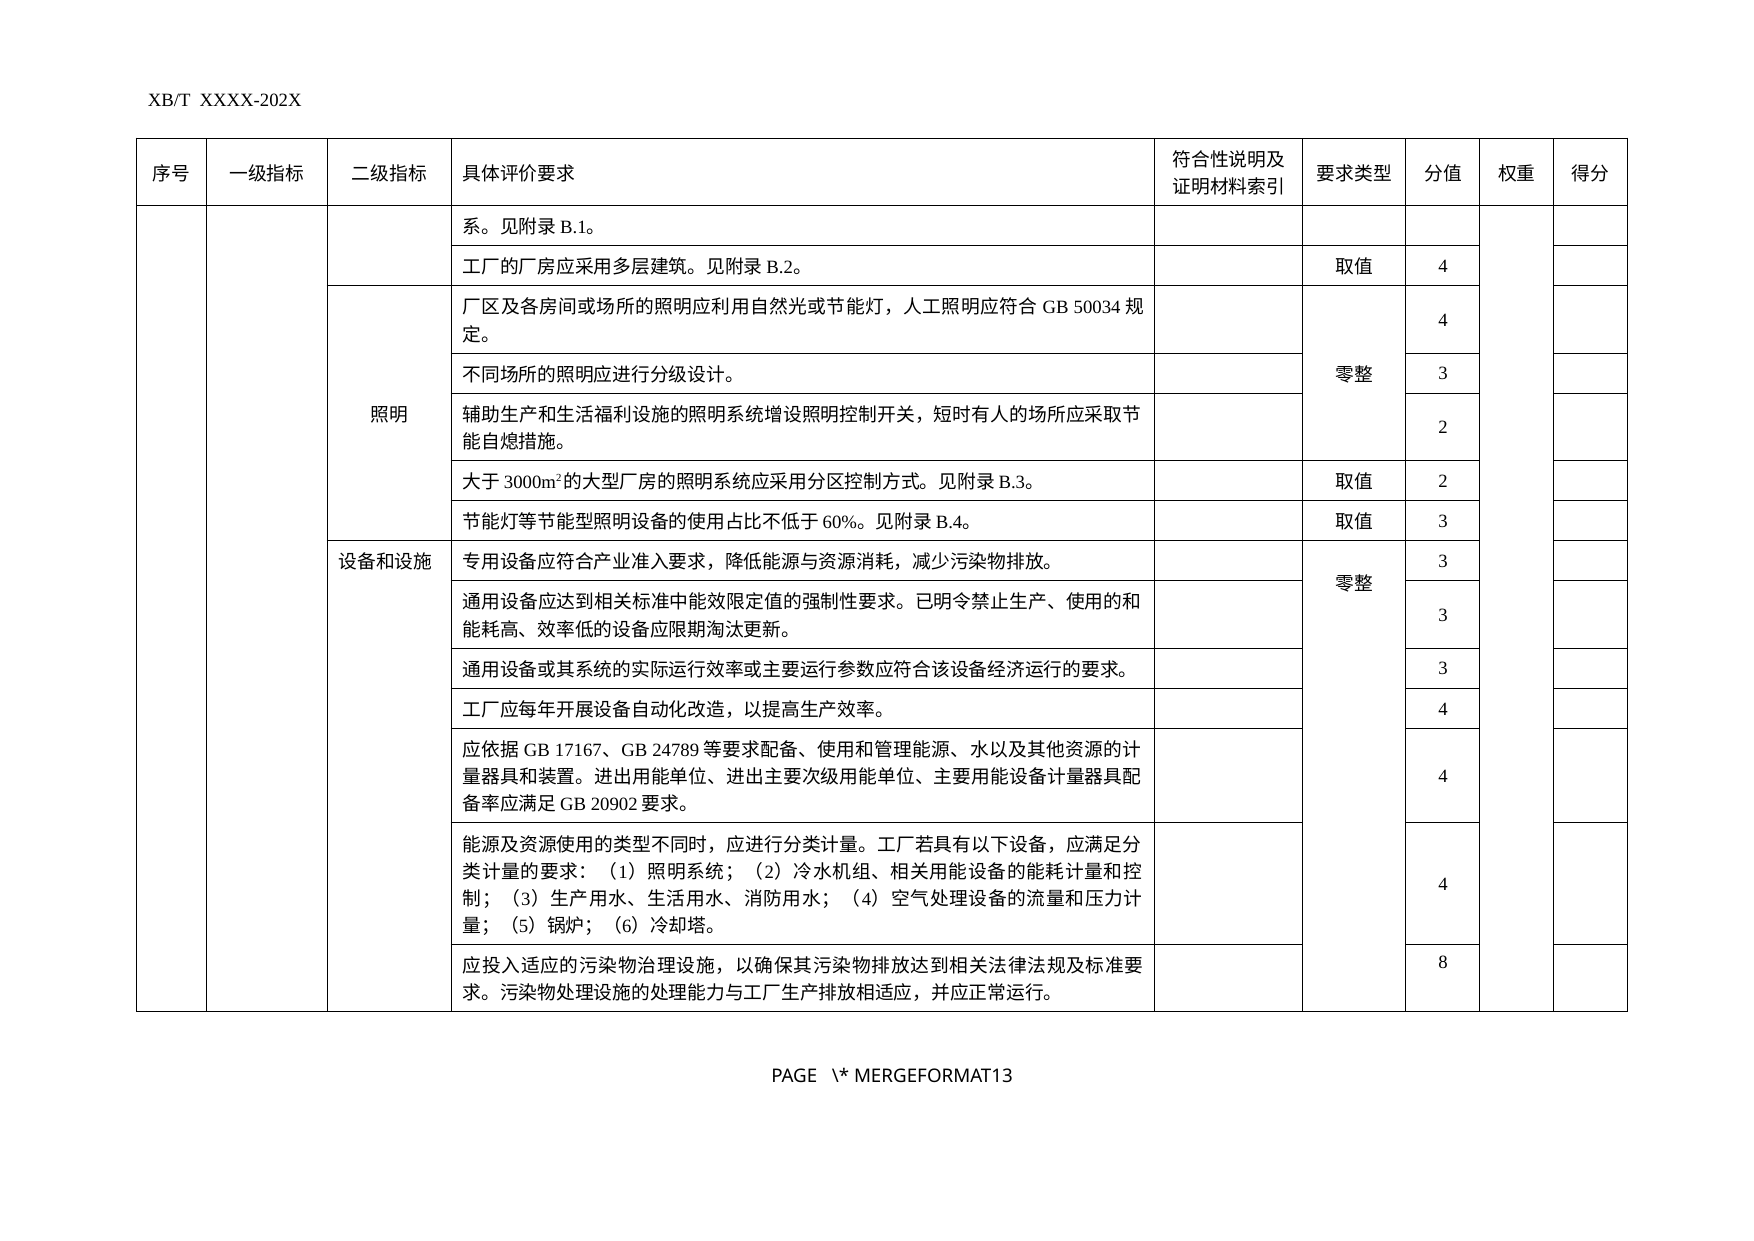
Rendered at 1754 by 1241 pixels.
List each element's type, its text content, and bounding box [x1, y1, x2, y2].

table_cell 3 [1406, 541, 1479, 580]
table_cell [1155, 823, 1302, 944]
table_cell [1554, 246, 1627, 285]
table_cell 零整 [1303, 541, 1405, 1011]
table_cell 应依据GB 17167、GB 24789等要求配备、使用和管理能源、水以及其他资源的计量器具和装置。进出用能单位、进出主要次级用能单位、主要用能设备计量器具配备率应满足GB 20902要求。 [452, 729, 1154, 822]
table_cell [1155, 729, 1302, 822]
table_header 一级指标 [207, 139, 327, 205]
table_header 权重 [1480, 139, 1553, 205]
table_cell 取值 [1303, 206, 1405, 245]
table_cell [1155, 945, 1302, 1011]
table_header 序号 [137, 139, 206, 205]
table_header 要求类型 [1303, 139, 1405, 205]
table_cell 4 [1406, 286, 1479, 352]
table_cell 3 [1406, 501, 1479, 540]
table_cell 取值 [1303, 501, 1405, 540]
table_cell 取值 [1303, 246, 1405, 285]
table_cell 大于3000m2的大型厂房的照明系统应采用分区控制方式。见附录B.3。 [452, 461, 1154, 500]
table_cell 3 [1406, 649, 1479, 688]
table_cell 2 [1406, 394, 1479, 460]
table_header 二级指标 [328, 139, 451, 205]
table_cell 4 [1406, 206, 1479, 245]
table_cell [1155, 541, 1302, 580]
table_cell [1554, 394, 1627, 460]
table_cell 4 [1406, 823, 1479, 944]
table_cell 2 [1406, 461, 1479, 500]
table_cell [1554, 541, 1627, 580]
table_cell [1554, 461, 1627, 500]
table_header 得分 [1554, 139, 1627, 205]
table_cell [1155, 394, 1302, 460]
table_cell 建筑结构：采用钢结构、砌体结构和木结构等资源消耗和环境影响小的建筑结构体系。见附录B.1。 [452, 206, 1154, 245]
table_cell [1554, 649, 1627, 688]
table_cell 专用设备应符合产业准入要求，降低能源与资源消耗，减少污染物排放。 [452, 541, 1154, 580]
table_cell [1155, 501, 1302, 540]
table_cell 通用设备或其系统的实际运行效率或主要运行参数应符合该设备经济运行的要求。 [452, 649, 1154, 688]
table_cell [1554, 501, 1627, 540]
table_cell 3 [1406, 354, 1479, 393]
table_cell [1554, 581, 1627, 647]
table_cell [1155, 286, 1302, 352]
table_cell 4 [1406, 246, 1479, 285]
table_cell 照明 [328, 286, 451, 540]
table_cell [1155, 246, 1302, 285]
table_cell [1554, 354, 1627, 393]
table_cell 零整 [1303, 286, 1405, 460]
table_cell [1155, 689, 1302, 728]
table_cell 设备和设施 [328, 541, 451, 1011]
table_cell [1554, 689, 1627, 728]
table_cell 取值 [1303, 461, 1405, 500]
table_cell [1155, 206, 1302, 245]
table_cell 能源及资源使用的类型不同时，应进行分类计量。工厂若具有以下设备，应满足分类计量的要求：（1）照明系统；（2）冷水机组、相关用能设备的能耗计量和控制；（3）生产用水、生活用水、消防用水；（4）空气处理设备的流量和压力计量；（5）锅炉；（6）冷却塔。 [452, 823, 1154, 944]
table_cell [1554, 823, 1627, 944]
table_cell [1155, 581, 1302, 647]
table_cell 厂区及各房间或场所的照明应利用自然光或节能灯，人工照明应符合GB 50034规定。 [452, 286, 1154, 352]
table_cell 8 [1406, 945, 1479, 1011]
table_header 分值 [1406, 139, 1479, 205]
table_cell [1554, 286, 1627, 352]
table_cell 工厂的厂房应采用多层建筑。见附录B.2。 [452, 246, 1154, 285]
table_header 具体评价要求 [452, 139, 1154, 205]
table_cell [1155, 354, 1302, 393]
table_cell [1155, 461, 1302, 500]
table_cell [1554, 945, 1627, 1011]
table_cell [1554, 729, 1627, 822]
table_cell 工厂应每年开展设备自动化改造，以提高生产效率。 [452, 689, 1154, 728]
table_cell 不同场所的照明应进行分级设计。 [452, 354, 1154, 393]
table_cell 4 [1406, 729, 1479, 822]
table_cell 节能灯等节能型照明设备的使用占比不低于60%。见附录B.4。 [452, 501, 1154, 540]
table_cell 应投入适应的污染物治理设施，以确保其污染物排放达到相关法律法规及标准要求。污染物处理设施的处理能力与工厂生产排放相适应，并应正常运行。 [452, 945, 1154, 1011]
table_cell 辅助生产和生活福利设施的照明系统增设照明控制开关，短时有人的场所应采取节能自熄措施。 [452, 394, 1154, 460]
table_cell 4 [1406, 689, 1479, 728]
table_cell [1554, 206, 1627, 245]
table_cell 3 [1406, 581, 1479, 647]
table_header 符合性说明及证明材料索引 [1155, 139, 1302, 205]
table_cell [1155, 649, 1302, 688]
table_cell 通用设备应达到相关标准中能效限定值的强制性要求。已明令禁止生产、使用的和能耗高、效率低的设备应限期淘汰更新。 [452, 581, 1154, 647]
